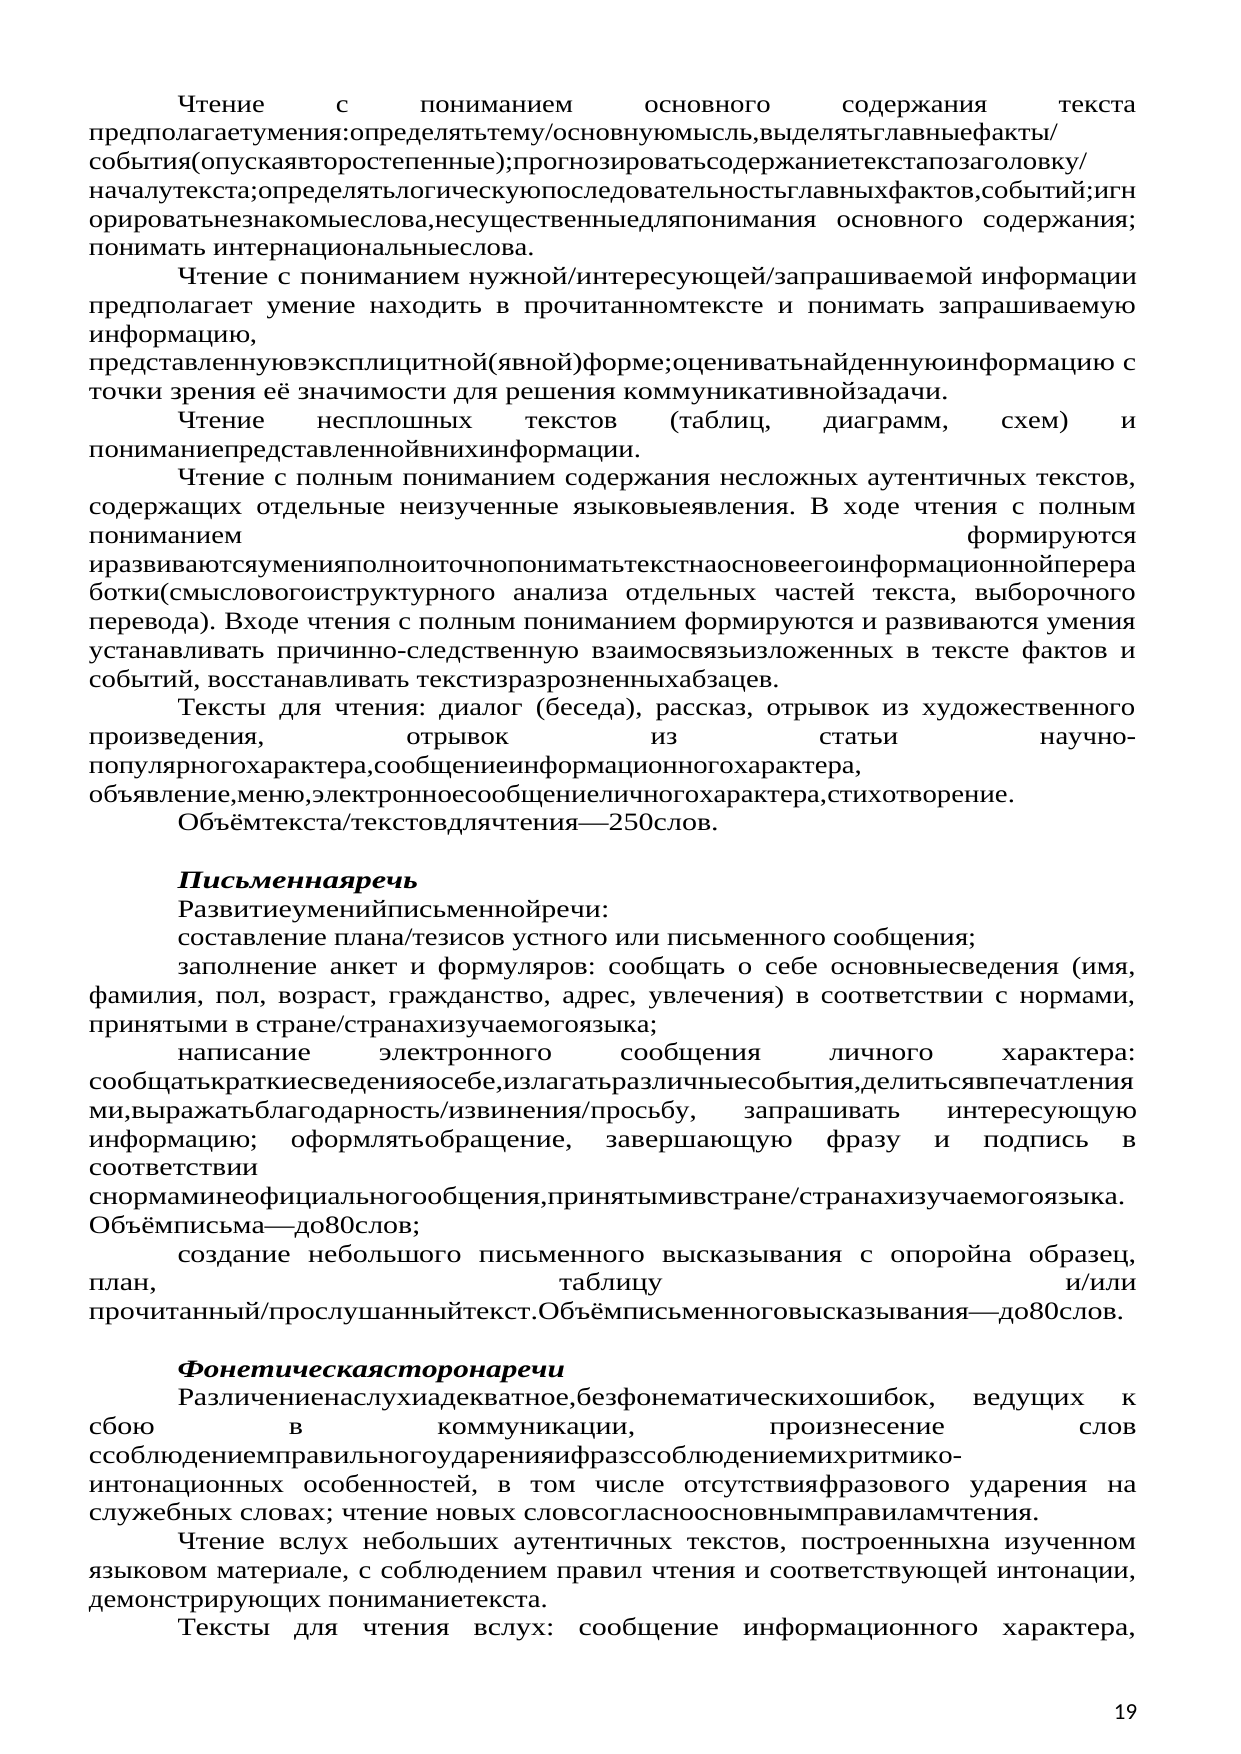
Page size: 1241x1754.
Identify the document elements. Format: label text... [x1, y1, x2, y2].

text Тексты для чтения: диалог (беседа), рассказ, отрывок из художественного произведения, отрывок из статьи научно-популярногохарактера,сообщениеинформационногохарактера, объявление,меню,электронноесообщениеличногохарактера,стихотворение. [89, 577, 1137, 692]
text Чтение несплошных текстов (таблиц, диаграмм, схем) и пониманиепредставленнойвнихинформации. [89, 290, 1137, 347]
text Чтение с полным пониманием содержания несложных аутентичных текстов, содержащих отдельные неизученные языковыеявления. В ходе чтения с полным пониманием формируются иразвиваютсяуменияполноиточнопониматьтекстнаосновеегоинформационнойпереработки(смысловогоиструктурного анализа отдельных частей текста, выборочного перевода). Входе чтения с полным пониманием формируются и развиваются умения устанавливать причинно-следственную взаимосвязьизложенных в тексте фактов и событий, восстанавливать текстизразрозненныхабзацев. [89, 347, 1137, 577]
text Чтение с пониманием нужной/интересующей/запрашиваемой информации предполагает умение находить в прочитанномтексте и понимать запрашиваемую информацию, представленнуювэксплицитной(явной)форме;оцениватьнайденнуюинформацию с точки зрения её значимости для решения коммуникативнойзадачи. [89, 146, 1137, 290]
text Развитиеуменийписьменнойречи: [89, 779, 1137, 807]
text Чтение вслух небольших аутентичных текстов, построенныхна изученном языковом материале, с соблюдением правил чтения и соответствующей интонации, демонстрирующих пониманиетекста. [89, 1411, 1137, 1497]
text Объёмтекстадлячтениявслух—до90слов. [89, 1555, 1137, 1584]
text Объёмтекста/текстовдлячтения—250слов. [89, 692, 1137, 721]
subtitle Фонетическаясторонаречи [89, 1239, 1137, 1267]
text написание электронного сообщения личного характера: сообщатькраткиесведенияосебе,излагатьразличныесобытия,делитьсявпечатлениями,выражатьблагодарность/извинения/просьбу, запрашивать интересующую информацию; оформлятьобращение, завершающую фразу и подпись в соответствии снормаминеофициальногообщения,принятымивстране/странахизучаемогоязыка.Объёмписьма—до80слов; [89, 922, 1137, 1124]
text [89, 89, 1137, 146]
subtitle Письменнаяречь [89, 750, 1137, 779]
text Тексты для чтения вслух: сообщение информационного характера, отрывок из статьи научно-популярного характера,рассказ,диалог(беседа). [89, 1497, 1137, 1555]
text составление плана/тезисов устного или письменного сообщения; [89, 807, 1137, 836]
text создание небольшого письменного высказывания с опоройна образец, план, таблицу и/или прочитанный/прослушанныйтекст.Объёмписьменноговысказывания—до80слов. [89, 1124, 1137, 1210]
text заполнение анкет и формуляров: сообщать о себе основныесведения (имя, фамилия, пол, возраст, гражданство, адрес, увлечения) в соответствии с нормами, принятыми в стране/странахизучаемогоязыка; [89, 836, 1137, 922]
text Различениенаслухиадекватное,безфонематическихошибок, ведущих к сбою в коммуникации, произнесение слов ссоблюдениемправильногоударенияифразссоблюдениемихритмико-интонационных особенностей, в том числе отсутствияфразового ударения на служебных словах; чтение новых словсогласноосновнымправиламчтения. [89, 1267, 1137, 1411]
